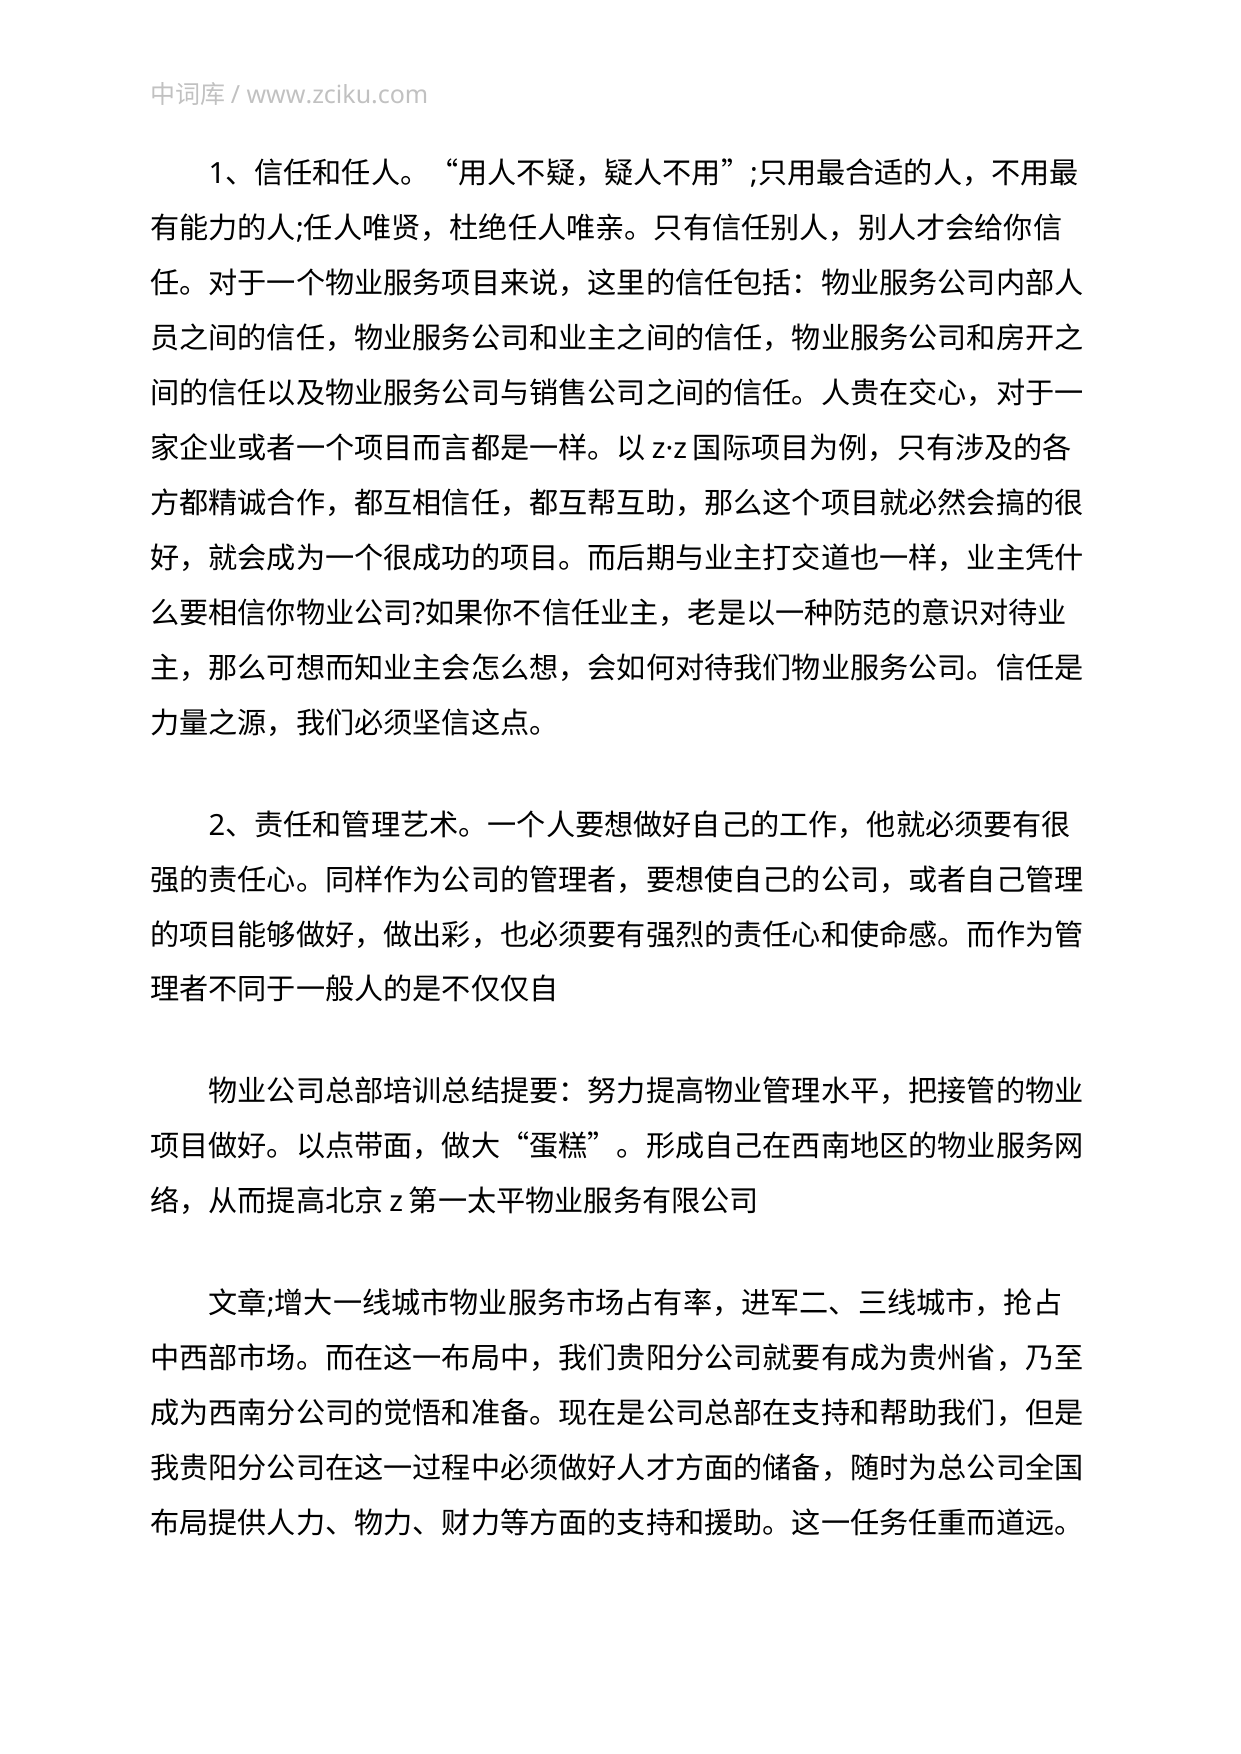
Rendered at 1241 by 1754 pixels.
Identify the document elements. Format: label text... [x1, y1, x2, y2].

text 2、责任和管理艺术。一个人要想做好自己的工作，他就必须要有很强的责任心。同样作为公司的管理者，要想使自己的公司，或者自己管理的项目能够做好，做出彩，也必须要有强烈的责任心和使命感。而作为管理者不同于一般人的是不仅仅自 [150, 801, 1090, 1008]
text 物业公司总部培训总结提要：努力提高物业管理水平，把接管的物业项目做好。以点带面，做大“蛋糕”。形成自己在西南地区的物业服务网络，从而提高北京z第一太平物业服务有限公司 [150, 1068, 1090, 1220]
text 文章;增大一线城市物业服务市场占有率，进军二、三线城市，抢占中西部市场。而在这一布局中，我们贵阳分公司就要有成为贵州省，乃至成为西南分公司的觉悟和准备。现在是公司总部在支持和帮助我们，但是我贵阳分公司在这一过程中必须做好人才方面的储备，随时为总公司全国布局提供人力、物力、财力等方面的支持和援助。这一任务任重而道远。 [150, 1279, 1090, 1541]
text 1、信任和任人。“用人不疑，疑人不用”;只用最合适的人，不用最有能力的人;任人唯贤，杜绝任人唯亲。只有信任别人，别人才会给你信任。对于一个物业服务项目来说，这里的信任包括：物业服务公司内部人员之间的信任，物业服务公司和业主之间的信任，物业服务公司和房开之间的信任以及物业服务公司与销售公司之间的信任。人贵在交心，对于一家企业或者一个项目而言都是一样。以z·z国际项目为例，只有涉及的各方都精诚合作，都互相信任，都互帮互助，那么这个项目就必然会搞的很好，就会成为一个很成功的项目。而后期与业主打交道也一样，业主凭什么要相信你物业公司?如果你不信任业主，老是以一种防范的意识对待业主，那么可想而知业主会怎么想，会如何对待我们物业服务公司。信任是力量之源，我们必须坚信这点。 [150, 150, 1090, 742]
